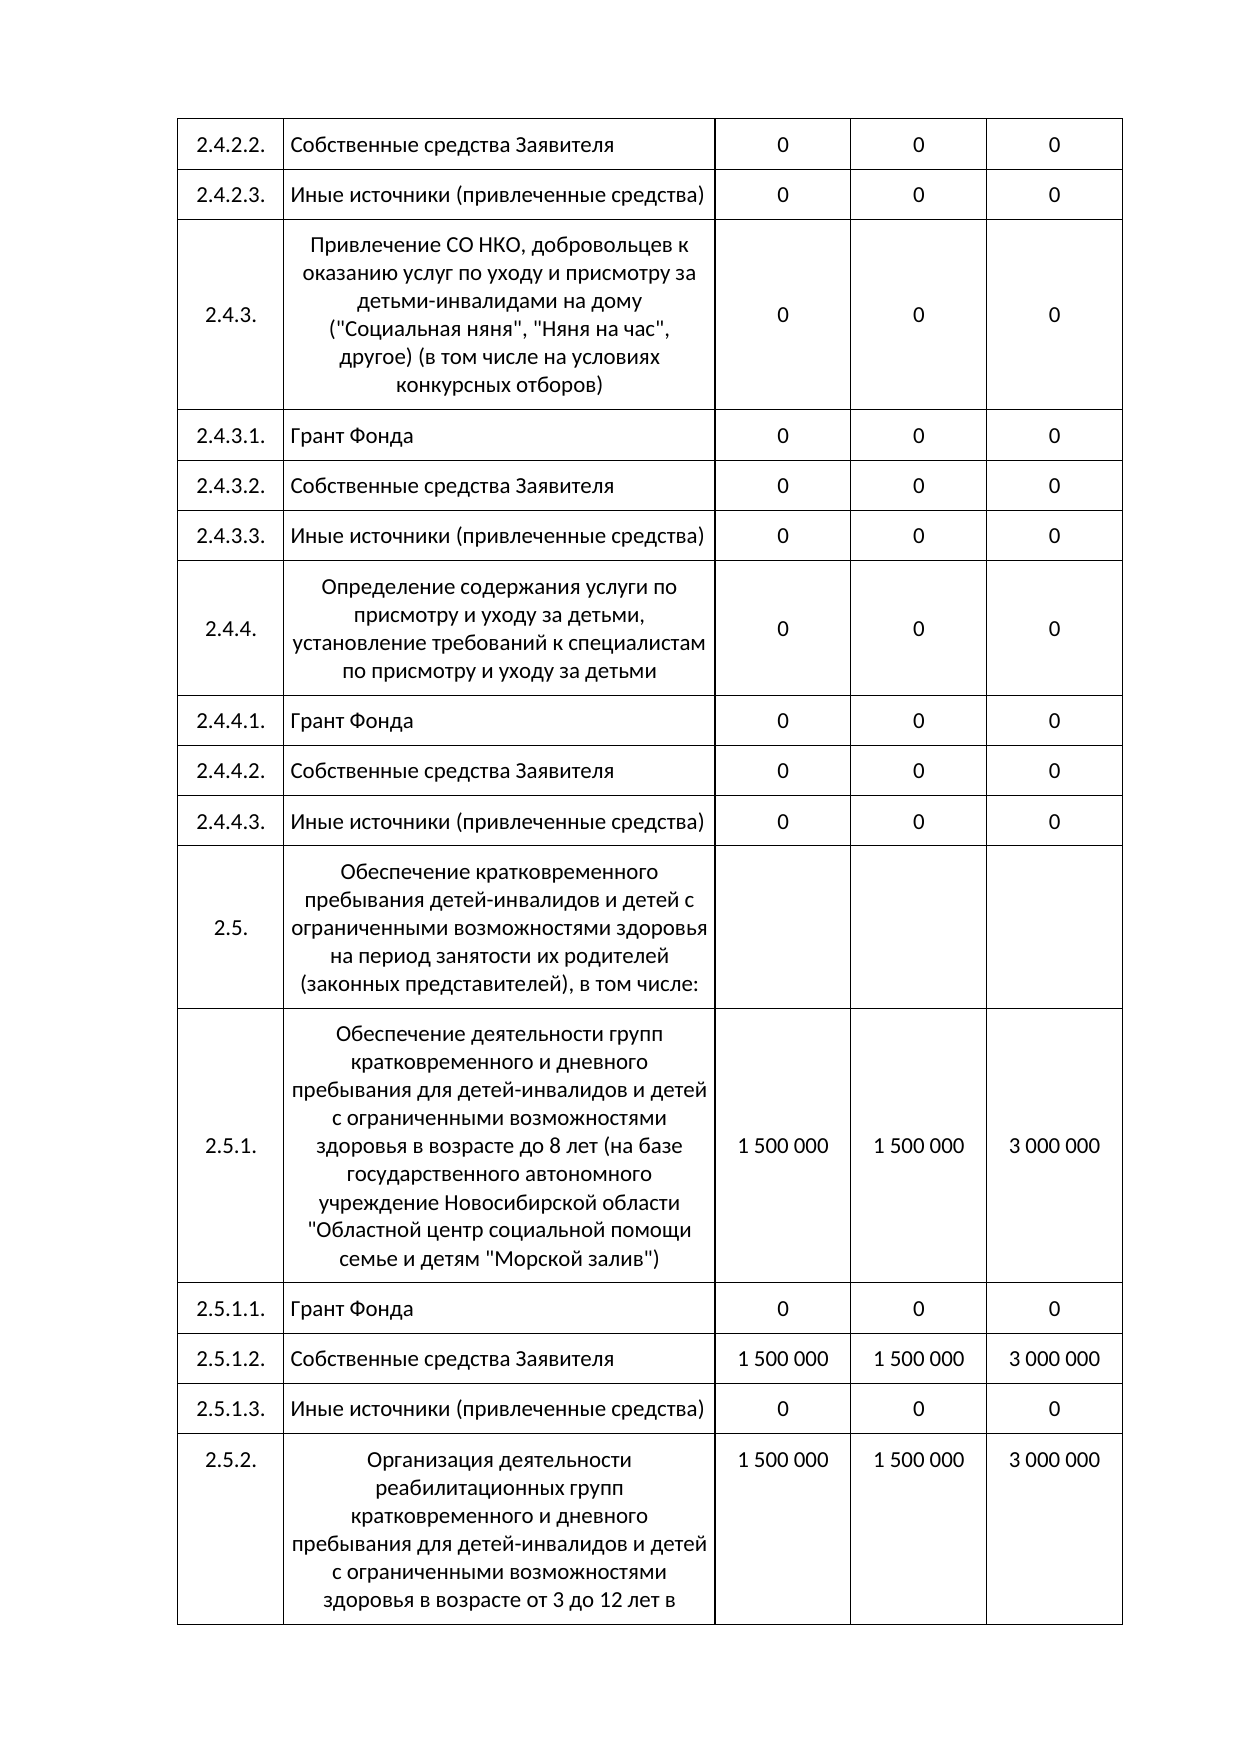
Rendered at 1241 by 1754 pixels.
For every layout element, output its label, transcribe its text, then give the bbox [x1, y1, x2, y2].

table_cell 2.4.3.1. [178, 410, 283, 459]
table_cell 0 [851, 796, 986, 845]
table_cell Собственные средства Заявителя [284, 119, 714, 168]
table_cell 0 [987, 1384, 1122, 1433]
table_cell 0 [851, 746, 986, 795]
table_cell 0 [987, 119, 1122, 168]
table_cell 2.5.1.3. [178, 1384, 283, 1433]
table_cell 2.4.4.2. [178, 746, 283, 795]
table_cell Собственные средства Заявителя [284, 461, 714, 510]
table_cell 0 [987, 746, 1122, 795]
table_cell Привлечение СО НКО, добровольцев к оказанию услуг по уходу и присмотру за детьми-инвалидами на дому ("Социальная няня", "Няня на час", другое) (в том числе на условиях конкурсных отборов) [284, 220, 714, 409]
table_cell 2.5.1.2. [178, 1334, 283, 1383]
table_cell 0 [987, 461, 1122, 510]
table_cell Обеспечение кратковременного пребывания детей-инвалидов и детей с ограниченными возможностями здоровья на период занятости их родителей (законных представителей), в том числе: [284, 846, 714, 1008]
table_cell 2.5.1. [178, 1009, 283, 1282]
table_cell 2.4.2.2. [178, 119, 283, 168]
table_cell 1 500 000 [851, 1434, 986, 1624]
table_cell 2.4.3.2. [178, 461, 283, 510]
table_cell 0 [987, 170, 1122, 219]
table_cell Обеспечение деятельности групп кратковременного и дневного пребывания для детей-инвалидов и детей с ограниченными возможностями здоровья в возрасте до 8 лет (на базе государственного автономного учреждение Новосибирской области "Областной центр социальной помощи семье и детям "Морской залив") [284, 1009, 714, 1282]
table_cell 0 [716, 220, 850, 409]
table_cell 2.4.2.3. [178, 170, 283, 219]
table_cell 0 [851, 1283, 986, 1333]
table_cell 0 [987, 511, 1122, 560]
table_cell 0 [851, 1384, 986, 1433]
table_cell Иные источники (привлеченные средства) [284, 511, 714, 560]
table_cell Грант Фонда [284, 410, 714, 459]
table_cell 2.4.4.3. [178, 796, 283, 845]
table_cell 1 500 000 [851, 1009, 986, 1282]
table_cell 0 [851, 461, 986, 510]
table_cell 0 [987, 220, 1122, 409]
table_cell 2.4.3.3. [178, 511, 283, 560]
table_cell 0 [716, 410, 850, 459]
table_cell 1 500 000 [716, 1434, 850, 1624]
table_cell 0 [716, 119, 850, 168]
table_cell 0 [851, 696, 986, 745]
table_cell 0 [851, 511, 986, 560]
table_cell 0 [716, 461, 850, 510]
table_cell 0 [987, 410, 1122, 459]
table_cell Иные источники (привлеченные средства) [284, 796, 714, 845]
table_cell 3 000 000 [987, 1434, 1122, 1624]
table_cell 2.4.4. [178, 561, 283, 694]
table_cell 0 [716, 1283, 850, 1333]
table_cell 0 [851, 410, 986, 459]
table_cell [284, 1434, 714, 1624]
table_cell Иные источники (привлеченные средства) [284, 170, 714, 219]
table_cell Грант Фонда [284, 1283, 714, 1333]
table_cell 2.4.3. [178, 220, 283, 409]
table_cell 0 [987, 696, 1122, 745]
table_cell 0 [851, 170, 986, 219]
table_cell 2.4.4.1. [178, 696, 283, 745]
table_cell [851, 846, 986, 1008]
table_cell 0 [851, 119, 986, 168]
table_cell 0 [987, 561, 1122, 694]
table_cell 2.5. [178, 846, 283, 1008]
table_cell 3 000 000 [987, 1334, 1122, 1383]
table_cell 0 [851, 220, 986, 409]
table_cell Собственные средства Заявителя [284, 1334, 714, 1383]
table_cell 0 [851, 561, 986, 694]
table_cell 0 [987, 796, 1122, 845]
table_cell 1 500 000 [851, 1334, 986, 1383]
table_cell 0 [716, 696, 850, 745]
table_cell 0 [716, 511, 850, 560]
table_cell 0 [987, 1283, 1122, 1333]
table_cell Определение содержания услуги по присмотру и уходу за детьми, установление требований к специалистам по присмотру и уходу за детьми [284, 561, 714, 694]
table_cell 0 [716, 796, 850, 845]
table_cell Собственные средства Заявителя [284, 746, 714, 795]
table_cell 0 [716, 170, 850, 219]
table_cell 2.5.1.1. [178, 1283, 283, 1333]
table_cell 2.5.2. [178, 1434, 283, 1624]
table_cell [716, 846, 850, 1008]
table_cell 1 500 000 [716, 1009, 850, 1282]
table_cell 0 [716, 1384, 850, 1433]
table_cell 0 [716, 746, 850, 795]
table_cell 1 500 000 [716, 1334, 850, 1383]
table_cell 3 000 000 [987, 1009, 1122, 1282]
table_cell [987, 846, 1122, 1008]
table_cell 0 [716, 561, 850, 694]
table_cell Грант Фонда [284, 696, 714, 745]
table_cell Иные источники (привлеченные средства) [284, 1384, 714, 1433]
